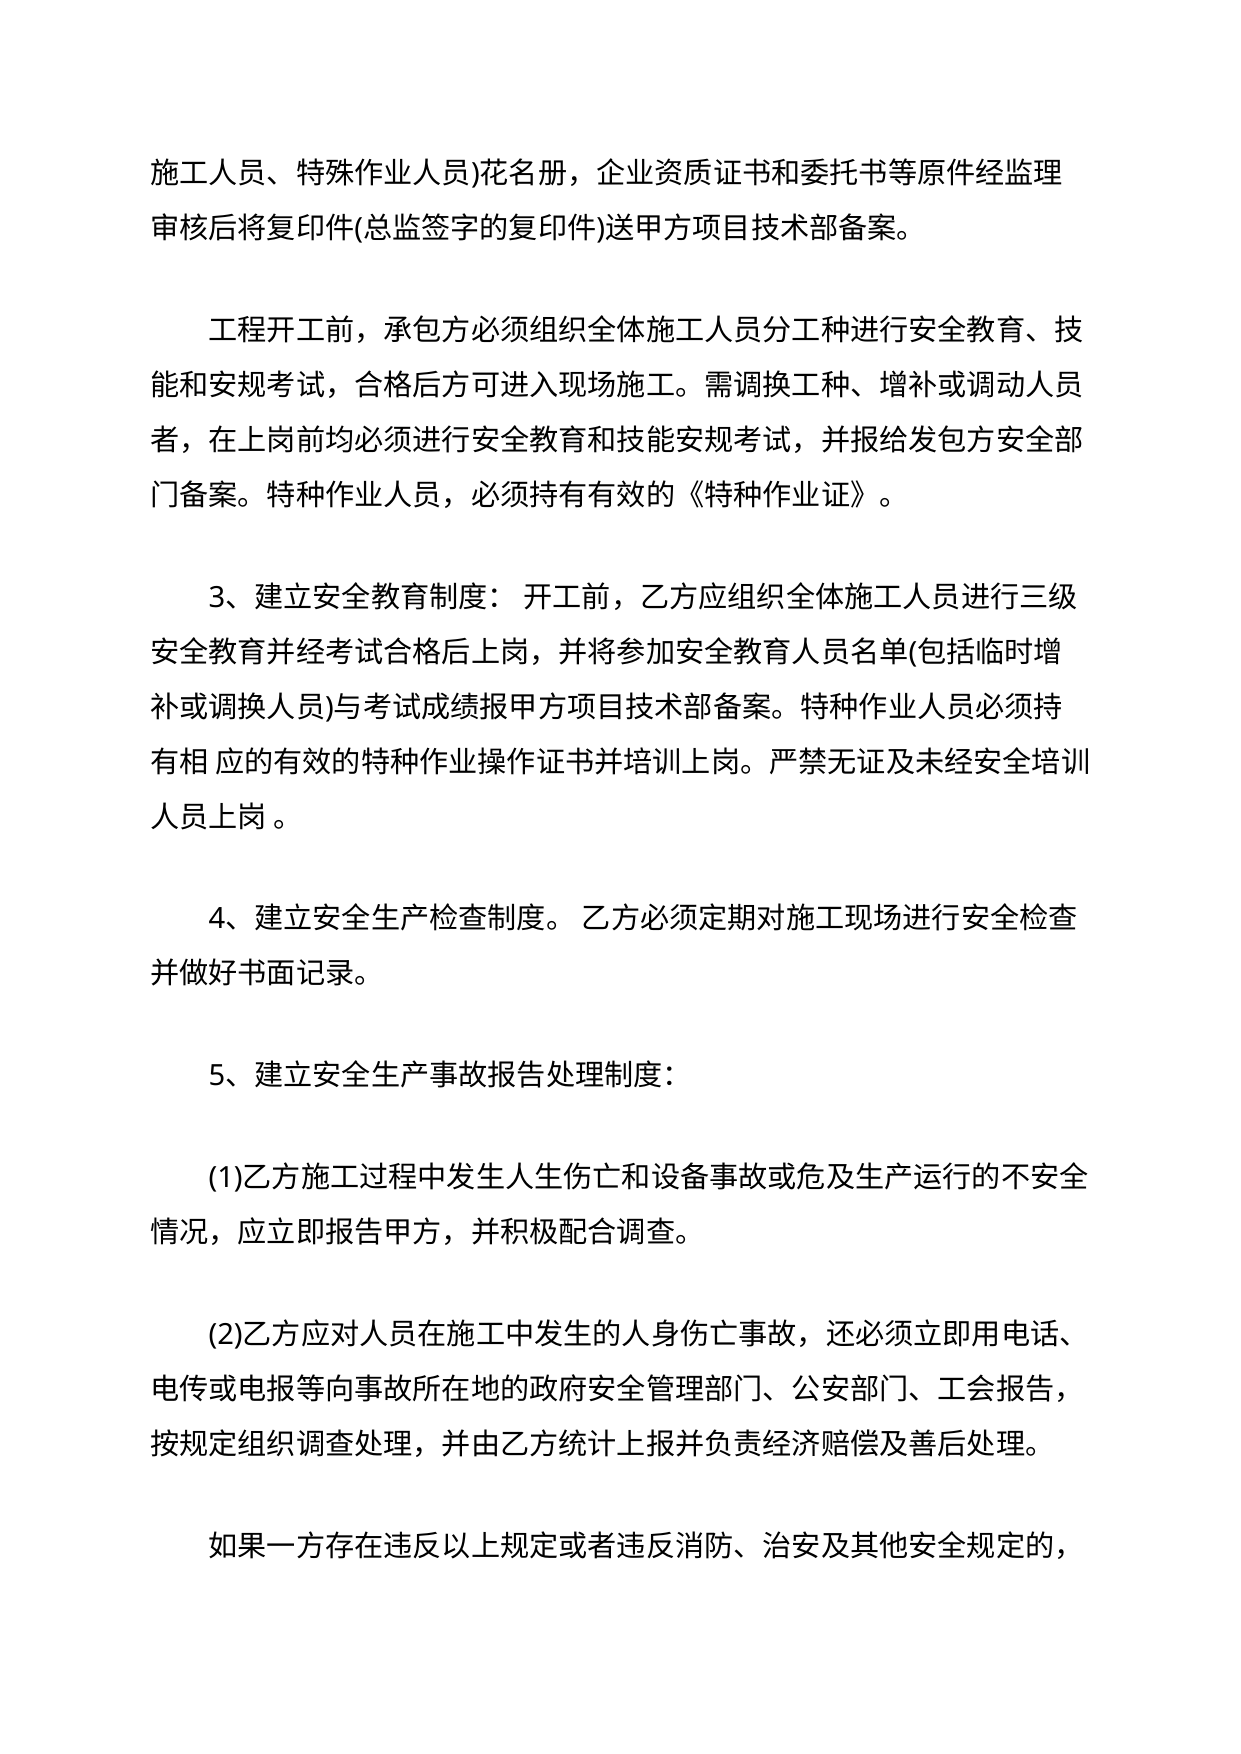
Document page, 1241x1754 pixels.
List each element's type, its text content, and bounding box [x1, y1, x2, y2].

text (1)乙方施工过程中发生人生伤亡和设备事故或危及生产运行的不安全情况，应立即报告甲方，并积极配合调查。 [150, 1154, 1090, 1251]
text (2)乙方应对人员在施工中发生的人身伤亡事故，还必须立即用电话、电传或电报等向事故所在地的政府安全管理部门、公安部门、工会报告，按规定组织调查处理，并由乙方统计上报并负责经济赔偿及善后处理。 [150, 1311, 1090, 1463]
text 5、建立安全生产事故报告处理制度： [150, 1052, 1090, 1094]
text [150, 1522, 1090, 1564]
text 工程开工前，承包方必须组织全体施工人员分工种进行安全教育、技能和安规考试，合格后方可进入现场施工。需调换工种、增补或调动人员者，在上岗前均必须进行安全教育和技能安规考试，并报给发包方安全部门备案。特种作业人员，必须持有有效的《特种作业证》。 [150, 307, 1090, 514]
text 3、建立安全教育制度： 开工前，乙方应组织全体施工人员进行三级安全教育并经考试合格后上岗，并将参加安全教育人员名单(包括临时增补或调换人员)与考试成绩报甲方项目技术部备案。特种作业人员必须持有相 应的有效的特种作业操作证书并培训上岗。严禁无证及未经安全培训人员上岗 。 [150, 573, 1090, 836]
text 4、建立安全生产检查制度。 乙方必须定期对施工现场进行安全检查并做好书面记录。 [150, 895, 1090, 992]
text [150, 150, 1090, 247]
